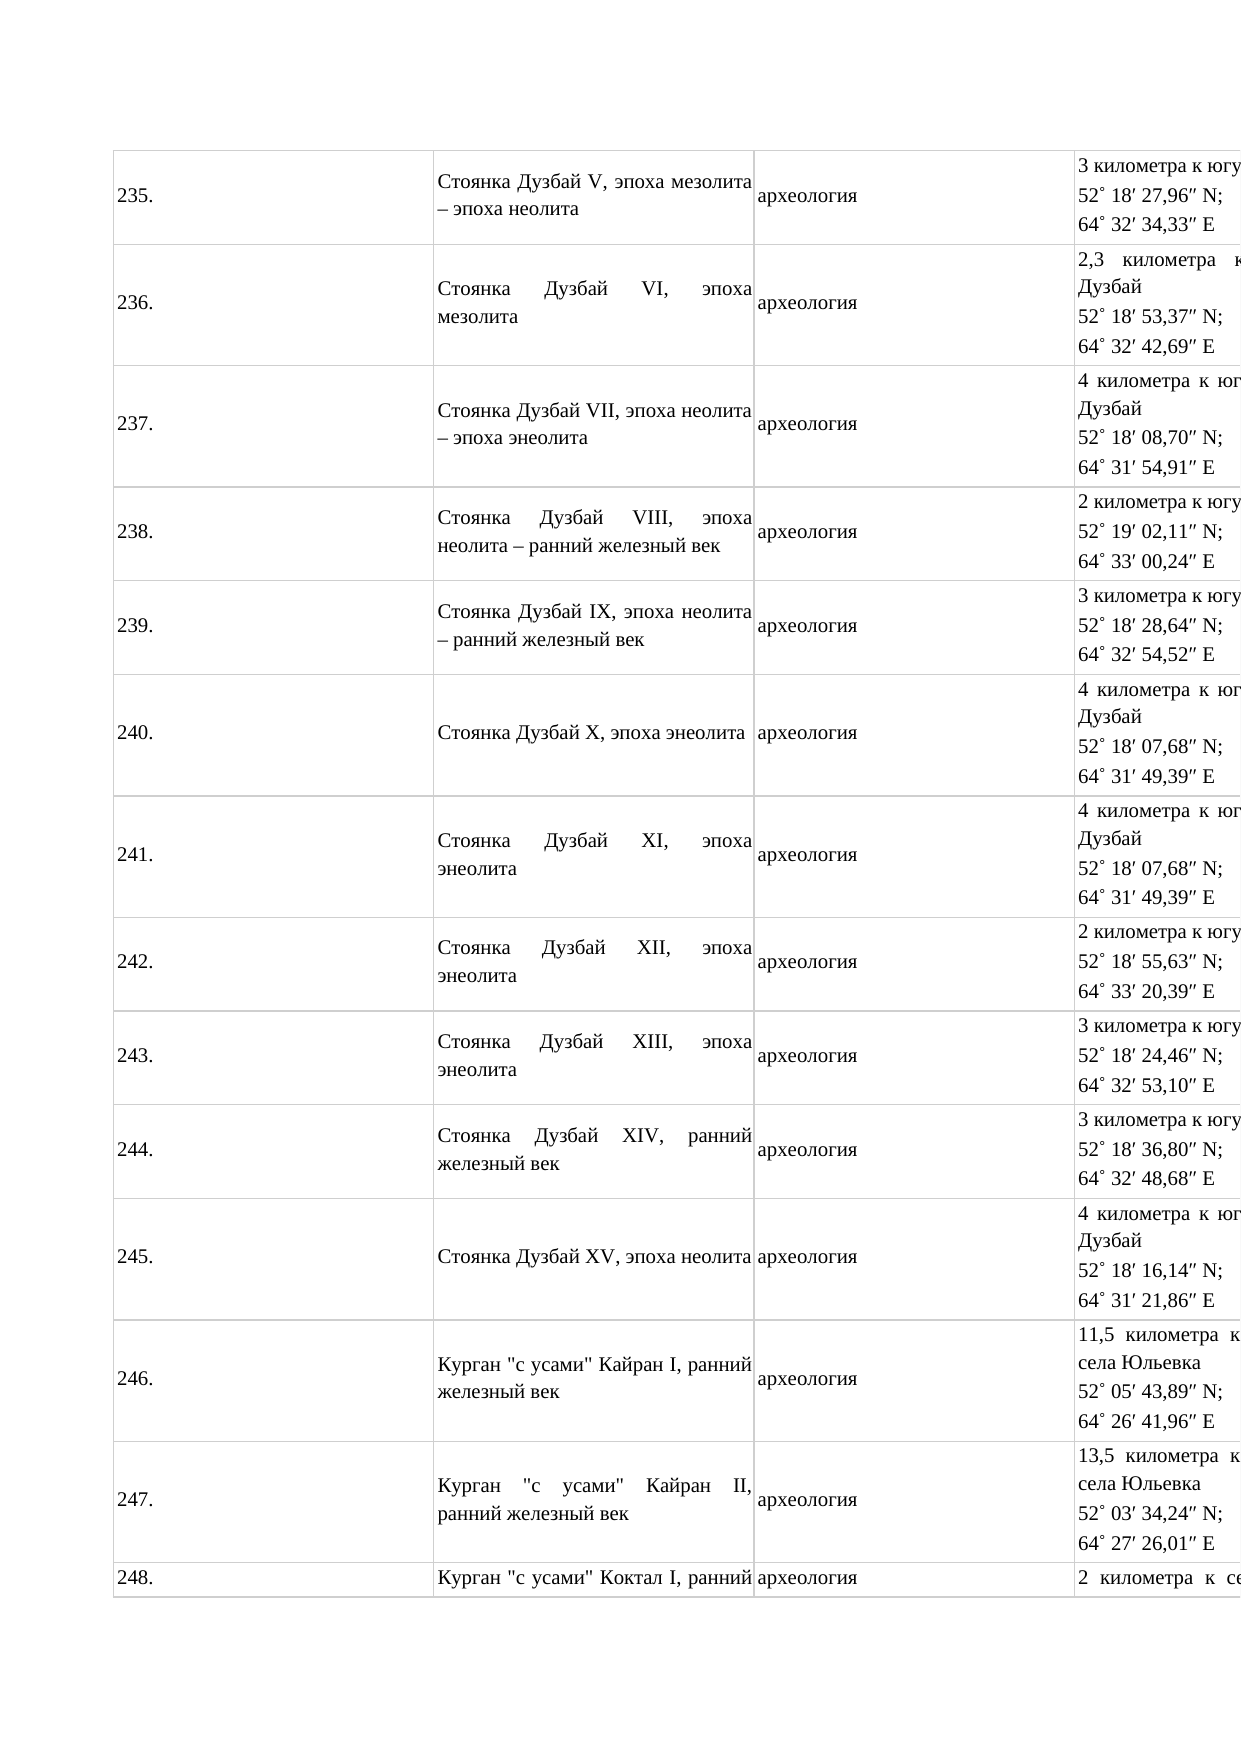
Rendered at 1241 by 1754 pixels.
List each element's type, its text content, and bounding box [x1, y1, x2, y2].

table_cell археология [755, 1563, 1074, 1596]
table_cell 247. [114, 1442, 433, 1562]
table_cell 4 километра к юго-западу от села Дузбай 52˚ 18′ 07,68″ N; 64˚ 31′ 49,39″ E [1075, 675, 1240, 795]
table_cell 3 километра к югу от села Дузбай 52˚ 18′ 36,80″ N; 64˚ 32′ 48,68″ E [1075, 1105, 1240, 1198]
table_cell 2 километра к югу от села Дузбай 52˚ 19′ 02,11″ N; 64˚ 33′ 00,24″ E [1075, 488, 1240, 580]
table_cell 2,3 километра к югу от села Дузбай 52˚ 18′ 53,37″ N; 64˚ 32′ 42,69″ E [1075, 245, 1240, 365]
table_cell Курган "с усами" Кайран II, ранний железный век [434, 1442, 753, 1562]
table_cell 4 километра к юго-западу от села Дузбай 52˚ 18′ 07,68″ N; 64˚ 31′ 49,39″ E [1075, 797, 1240, 917]
table_cell 4 километра к юго-западу от села Дузбай 52˚ 18′ 08,70″ N; 64˚ 31′ 54,91″ E [1075, 366, 1240, 486]
table_cell Стоянка Дузбай XIII, эпоха энеолита [434, 1012, 753, 1104]
table_cell 3 километра к югу от села Дузбай 52˚ 18′ 27,96″ N; 64˚ 32′ 34,33″ E [1075, 151, 1240, 244]
table_cell археология [755, 581, 1074, 674]
table_cell археология [755, 151, 1074, 244]
table_cell археология [755, 488, 1074, 580]
table_cell археология [755, 1012, 1074, 1104]
table_cell археология [755, 918, 1074, 1010]
table_cell 242. [114, 918, 433, 1010]
table_cell археология [755, 245, 1074, 365]
table_cell Стоянка Дузбай IX, эпоха неолита – ранний железный век [434, 581, 753, 674]
table_cell 239. [114, 581, 433, 674]
table_cell 4 километра к юго-западу от села Дузбай 52˚ 18′ 16,14″ N; 64˚ 31′ 21,86″ E [1075, 1199, 1240, 1319]
table_cell археология [755, 797, 1074, 917]
table_cell 246. [114, 1321, 433, 1441]
table_cell 244. [114, 1105, 433, 1198]
table_cell 3 километра к югу от села Дузбай 52˚ 18′ 24,46″ N; 64˚ 32′ 53,10″ E [1075, 1012, 1240, 1104]
table_cell археология [755, 675, 1074, 795]
table_cell 248. [114, 1563, 433, 1596]
table_cell Стоянка Дузбай XI, эпоха энеолита [434, 797, 753, 917]
table_cell 236. [114, 245, 433, 365]
table_cell археология [755, 366, 1074, 486]
table_cell 235. [114, 151, 433, 244]
table_cell Стоянка Дузбай VI, эпоха мезолита [434, 245, 753, 365]
table_cell 238. [114, 488, 433, 580]
table_cell археология [755, 1105, 1074, 1198]
table_cell 241. [114, 797, 433, 917]
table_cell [1075, 1563, 1240, 1596]
table_cell 2 километра к югу от села Дузбай 52˚ 18′ 55,63″ N; 64˚ 33′ 20,39″ E [1075, 918, 1240, 1010]
table_cell 13,5 километра к юго-востоку от села Юльевка 52˚ 03′ 34,24″ N; 64˚ 27′ 26,01″ E [1075, 1442, 1240, 1562]
table_cell Стоянка Дузбай VIII, эпоха неолита – ранний железный век [434, 488, 753, 580]
table_cell 243. [114, 1012, 433, 1104]
table_cell 11,5 километра к юго-востоку от села Юльевка 52˚ 05′ 43,89″ N; 64˚ 26′ 41,96″ E [1075, 1321, 1240, 1441]
table_cell Стоянка Дузбай XIV, ранний железный век [434, 1105, 753, 1198]
table_cell Курган "с усами" Кайран I, ранний железный век [434, 1321, 753, 1441]
table_cell Стоянка Дузбай XV, эпоха неолита [434, 1199, 753, 1319]
table_cell археология [755, 1199, 1074, 1319]
table_cell 245. [114, 1199, 433, 1319]
table_cell Стоянка Дузбай X, эпоха энеолита [434, 675, 753, 795]
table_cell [434, 1563, 753, 1596]
table_cell археология [755, 1442, 1074, 1562]
table_cell 240. [114, 675, 433, 795]
table_cell Стоянка Дузбай VII, эпоха неолита – эпоха энеолита [434, 366, 753, 486]
table_cell Стоянка Дузбай V, эпоха мезолита – эпоха неолита [434, 151, 753, 244]
table_cell археология [755, 1321, 1074, 1441]
table_cell Стоянка Дузбай XII, эпоха энеолита [434, 918, 753, 1010]
table_cell 3 километра к югу от села Дузбай 52˚ 18′ 28,64″ N; 64˚ 32′ 54,52″ E [1075, 581, 1240, 674]
table_cell 237. [114, 366, 433, 486]
